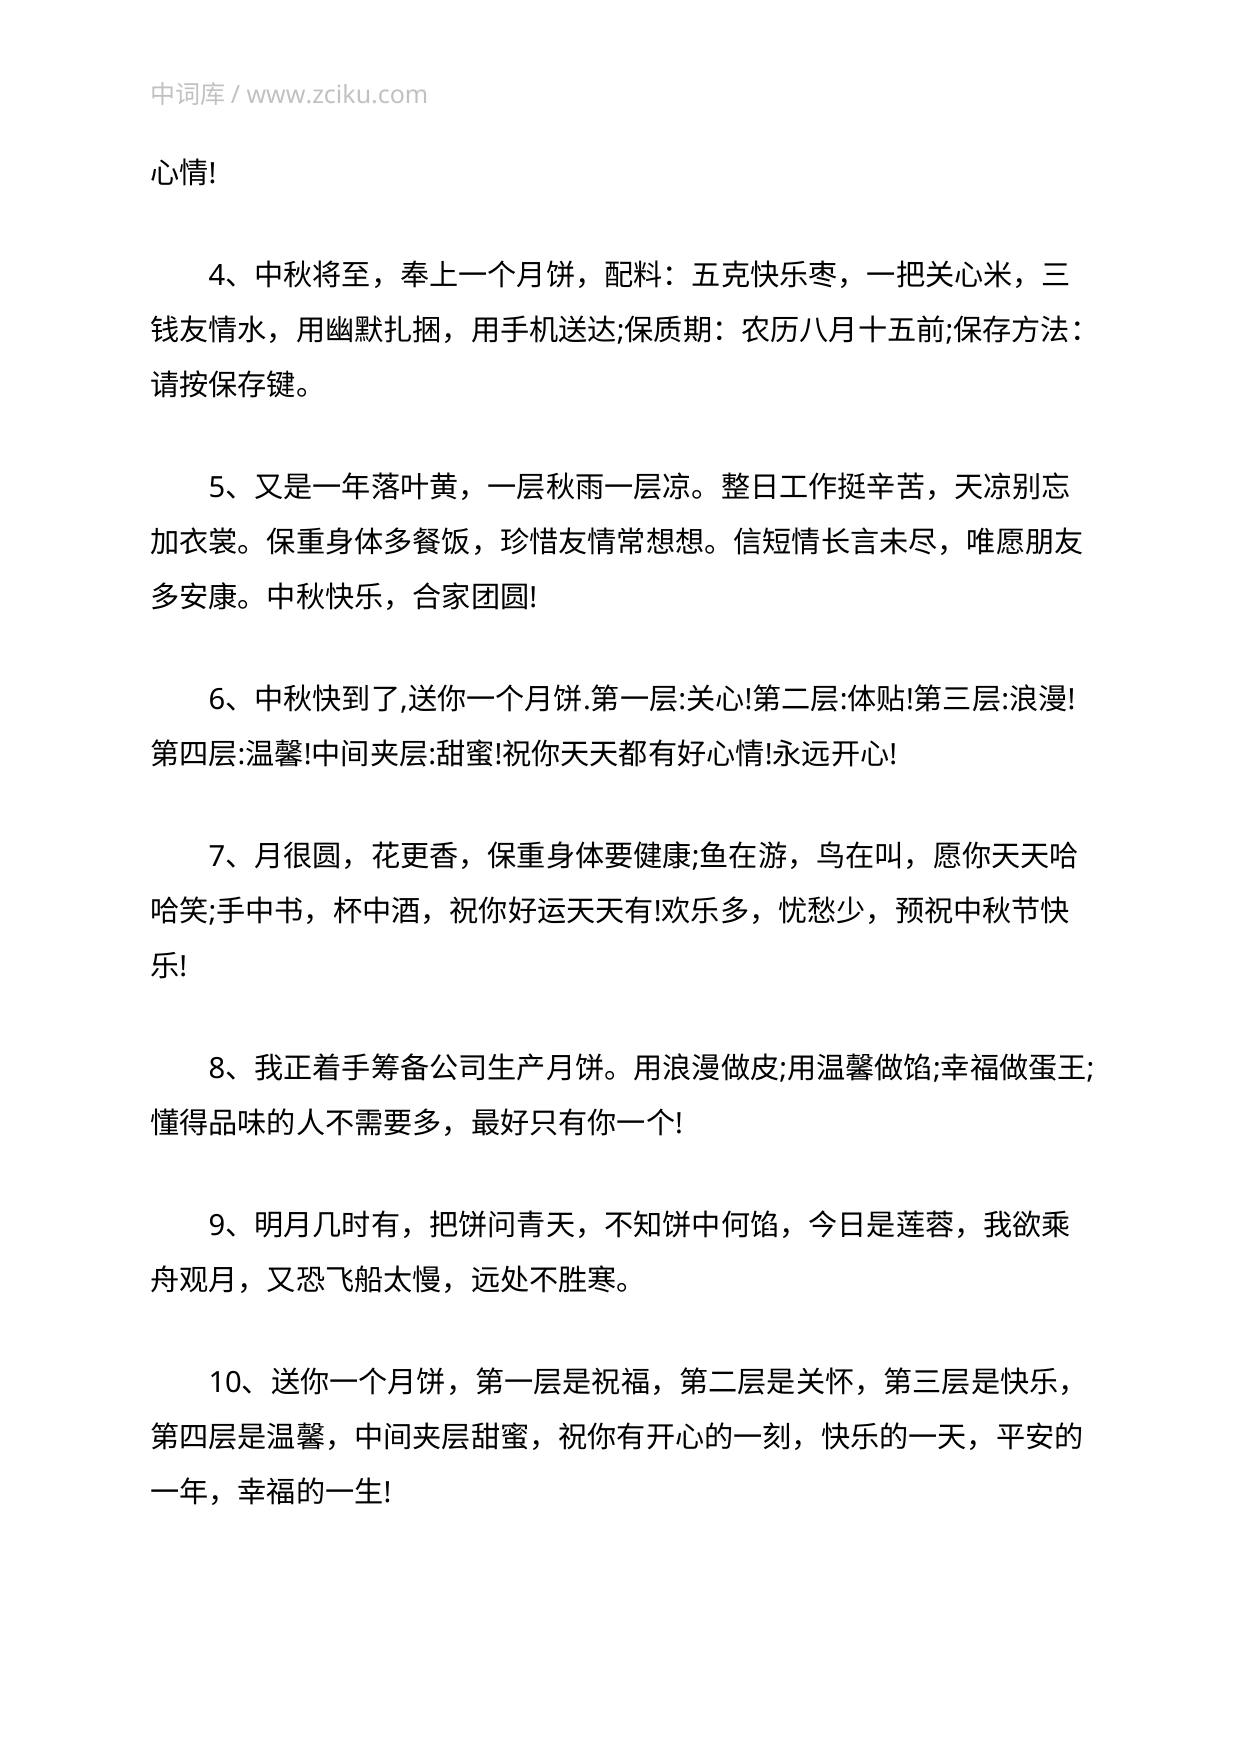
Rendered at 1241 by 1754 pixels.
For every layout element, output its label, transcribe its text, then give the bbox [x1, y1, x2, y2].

text 10、送你一个月饼，第一层是祝福，第二层是关怀，第三层是快乐，第四层是温馨，中间夹层甜蜜，祝你有开心的一刻，快乐的一天，平安的一年，幸福的一生! [150, 1358, 1090, 1511]
text 5、又是一年落叶黄，一层秋雨一层凉。整日工作挺辛苦，天凉别忘加衣裳。保重身体多餐饭，珍惜友情常想想。信短情长言未尽，唯愿朋友多安康。中秋快乐，合家团圆! [150, 464, 1090, 616]
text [150, 150, 1090, 192]
text 7、月很圆，花更香，保重身体要健康;鱼在游，鸟在叫，愿你天天哈哈笑;手中书，杯中酒，祝你好运天天有!欢乐多，忧愁少，预祝中秋节快乐! [150, 833, 1090, 985]
text 8、我正着手筹备公司生产月饼。用浪漫做皮;用温馨做馅;幸福做蛋王;懂得品味的人不需要多，最好只有你一个! [150, 1044, 1090, 1142]
text 4、中秋将至，奉上一个月饼，配料：五克快乐枣，一把关心米，三钱友情水，用幽默扎捆，用手机送达;保质期：农历八月十五前;保存方法：请按保存键。 [150, 252, 1090, 404]
text 9、明月几时有，把饼问青天，不知饼中何馅，今日是莲蓉，我欲乘舟观月，又恐飞船太慢，远处不胜寒。 [150, 1202, 1090, 1299]
text 6、中秋快到了,送你一个月饼.第一层:关心!第二层:体贴!第三层:浪漫!第四层:温馨!中间夹层:甜蜜!祝你天天都有好心情!永远开心! [150, 676, 1090, 773]
